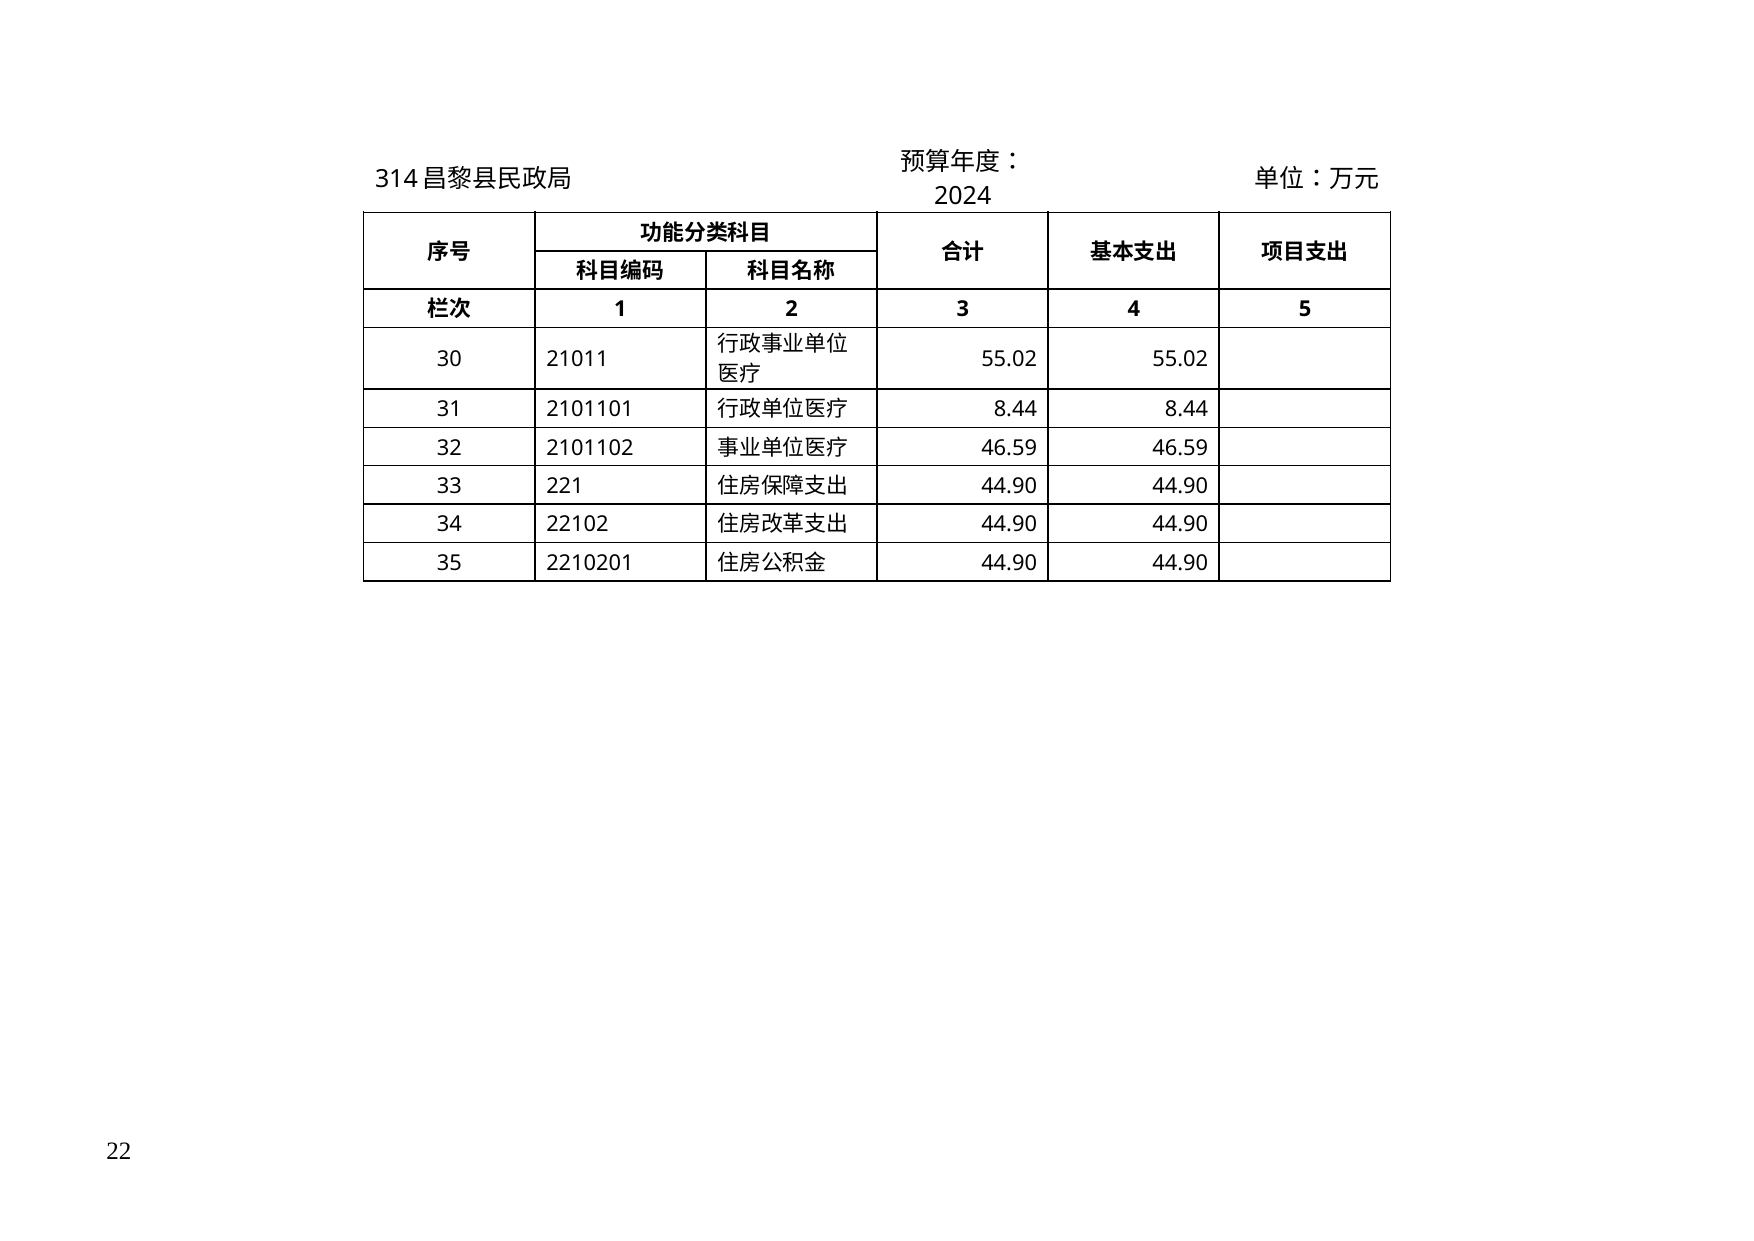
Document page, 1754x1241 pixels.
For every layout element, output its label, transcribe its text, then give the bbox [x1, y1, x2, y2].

table_header 预算年度：2024 [878, 143, 1047, 211]
table_cell 55.02 [1049, 328, 1218, 388]
table_cell 21011 [536, 328, 705, 388]
table_cell 5 [1220, 290, 1390, 327]
table_cell 35 [364, 543, 534, 580]
table_cell 46.59 [878, 428, 1047, 465]
table_cell 2101101 [536, 390, 705, 426]
table_cell 44.90 [878, 466, 1047, 503]
table_cell 33 [364, 466, 534, 503]
table_cell 22102 [536, 505, 705, 542]
table_cell 功能分类科目 [536, 213, 876, 250]
table_cell 基本支出 [1049, 213, 1218, 288]
table_cell 34 [364, 505, 534, 542]
table_cell 44.90 [1049, 466, 1218, 503]
table_cell 31 [364, 390, 534, 426]
table_cell [1220, 428, 1390, 465]
table_cell 32 [364, 428, 534, 465]
table_cell 栏次 [364, 290, 534, 327]
table_cell [1220, 466, 1390, 503]
table_cell 住房改革支出 [707, 505, 876, 542]
table_cell [1220, 390, 1390, 426]
table_cell 合计 [878, 213, 1047, 288]
table_cell 住房保障支出 [707, 466, 876, 503]
table_cell 事业单位医疗 [707, 428, 876, 465]
table_cell 2 [707, 290, 876, 327]
table_cell 3 [878, 290, 1047, 327]
table_cell 项目支出 [1220, 213, 1390, 288]
table_cell 221 [536, 466, 705, 503]
table_cell 科目编码 [536, 252, 705, 288]
table_cell 44.90 [878, 543, 1047, 580]
table_cell 2101102 [536, 428, 705, 465]
table_cell 1 [536, 290, 705, 327]
table_header 单位：万元 [1049, 143, 1390, 211]
table_cell 55.02 [878, 328, 1047, 388]
table_cell 44.90 [1049, 543, 1218, 580]
table_cell 4 [1049, 290, 1218, 327]
table_cell 8.44 [878, 390, 1047, 426]
table_cell 44.90 [878, 505, 1047, 542]
table_cell [1220, 328, 1390, 388]
table_cell 科目名称 [707, 252, 876, 288]
table_cell 序号 [364, 213, 534, 288]
table_cell 8.44 [1049, 390, 1218, 426]
table_cell [1220, 505, 1390, 542]
table_cell 行政事业单位医疗 [707, 328, 876, 388]
table_cell 2210201 [536, 543, 705, 580]
table_cell 行政单位医疗 [707, 390, 876, 426]
table_cell 30 [364, 328, 534, 388]
table_cell 46.59 [1049, 428, 1218, 465]
table_cell 44.90 [1049, 505, 1218, 542]
table_cell 住房公积金 [707, 543, 876, 580]
table_cell [1220, 543, 1390, 580]
table_header 314昌黎县民政局 [364, 143, 876, 211]
